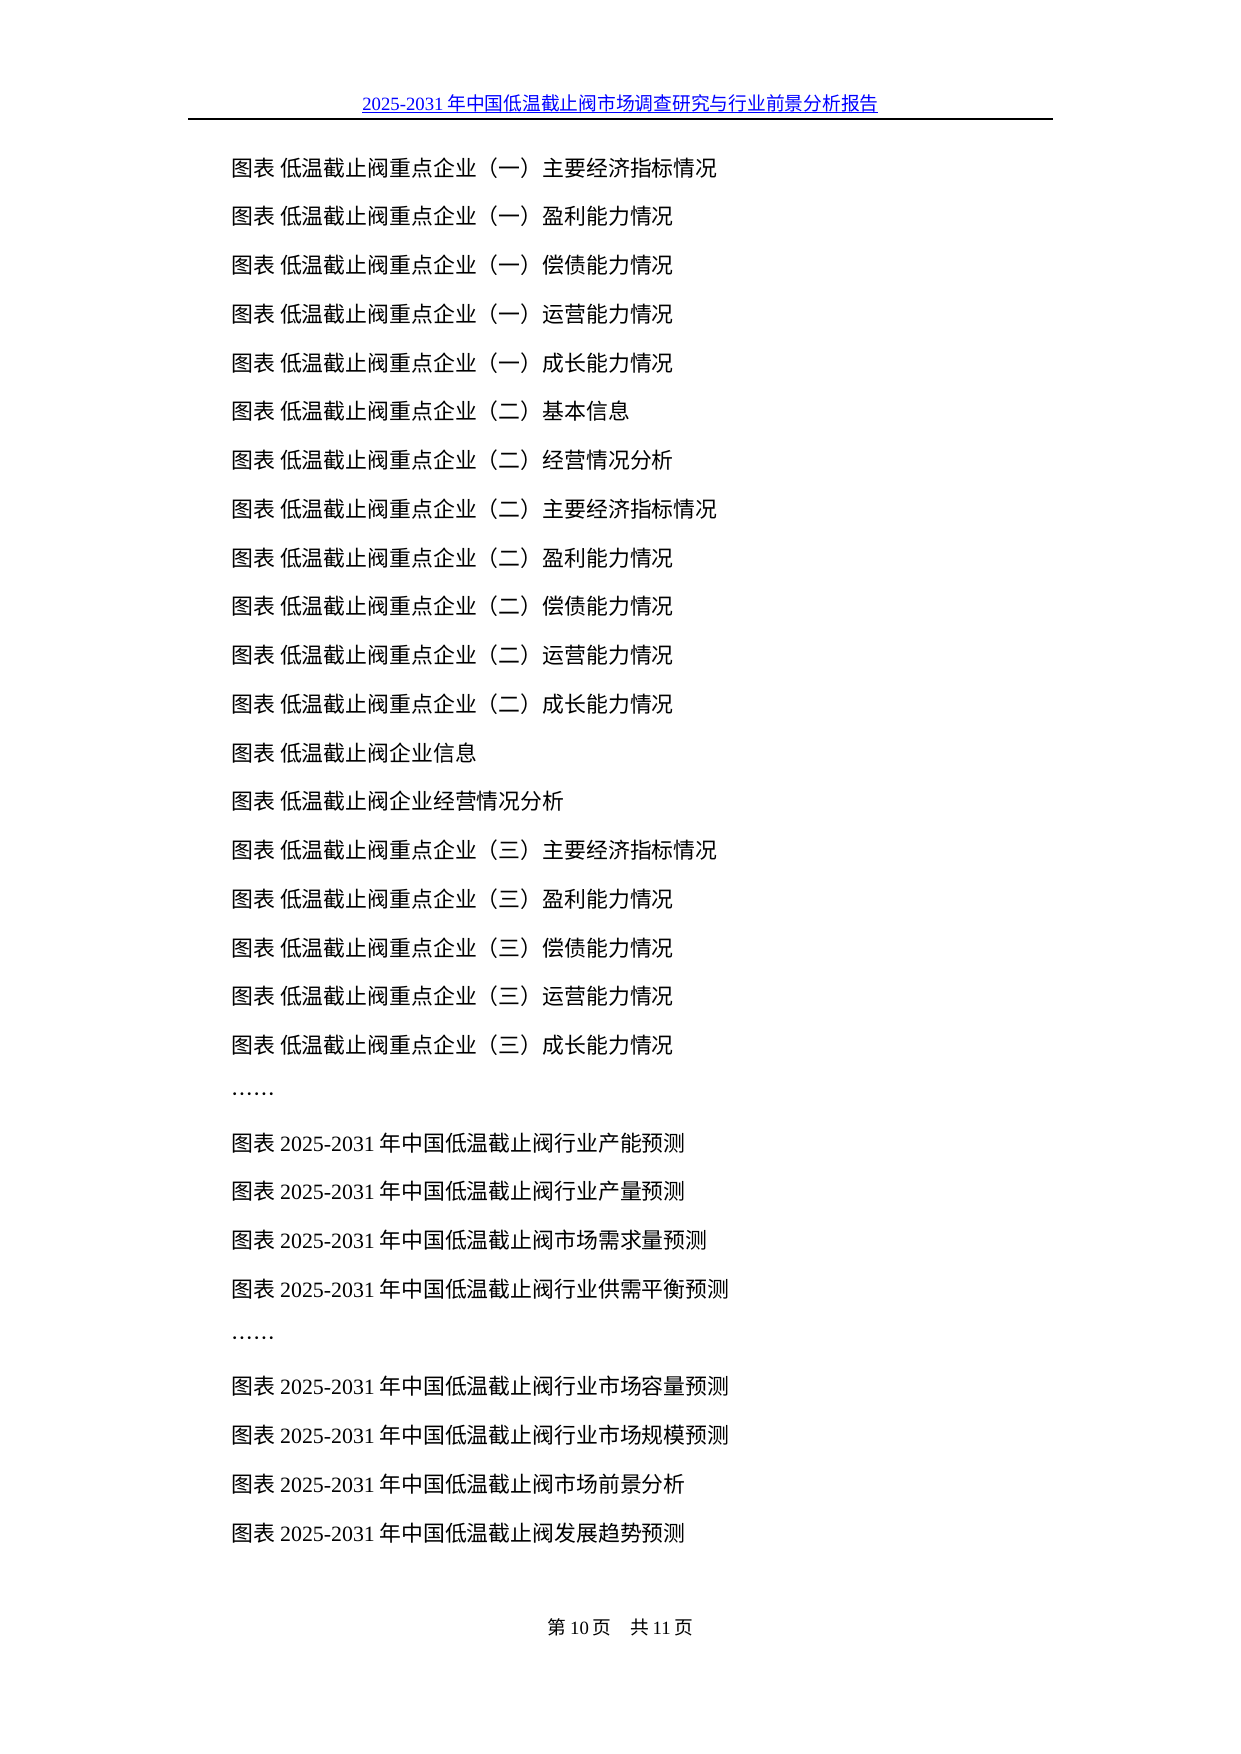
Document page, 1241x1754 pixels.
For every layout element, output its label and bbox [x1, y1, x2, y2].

text [187, 150, 1053, 1548]
